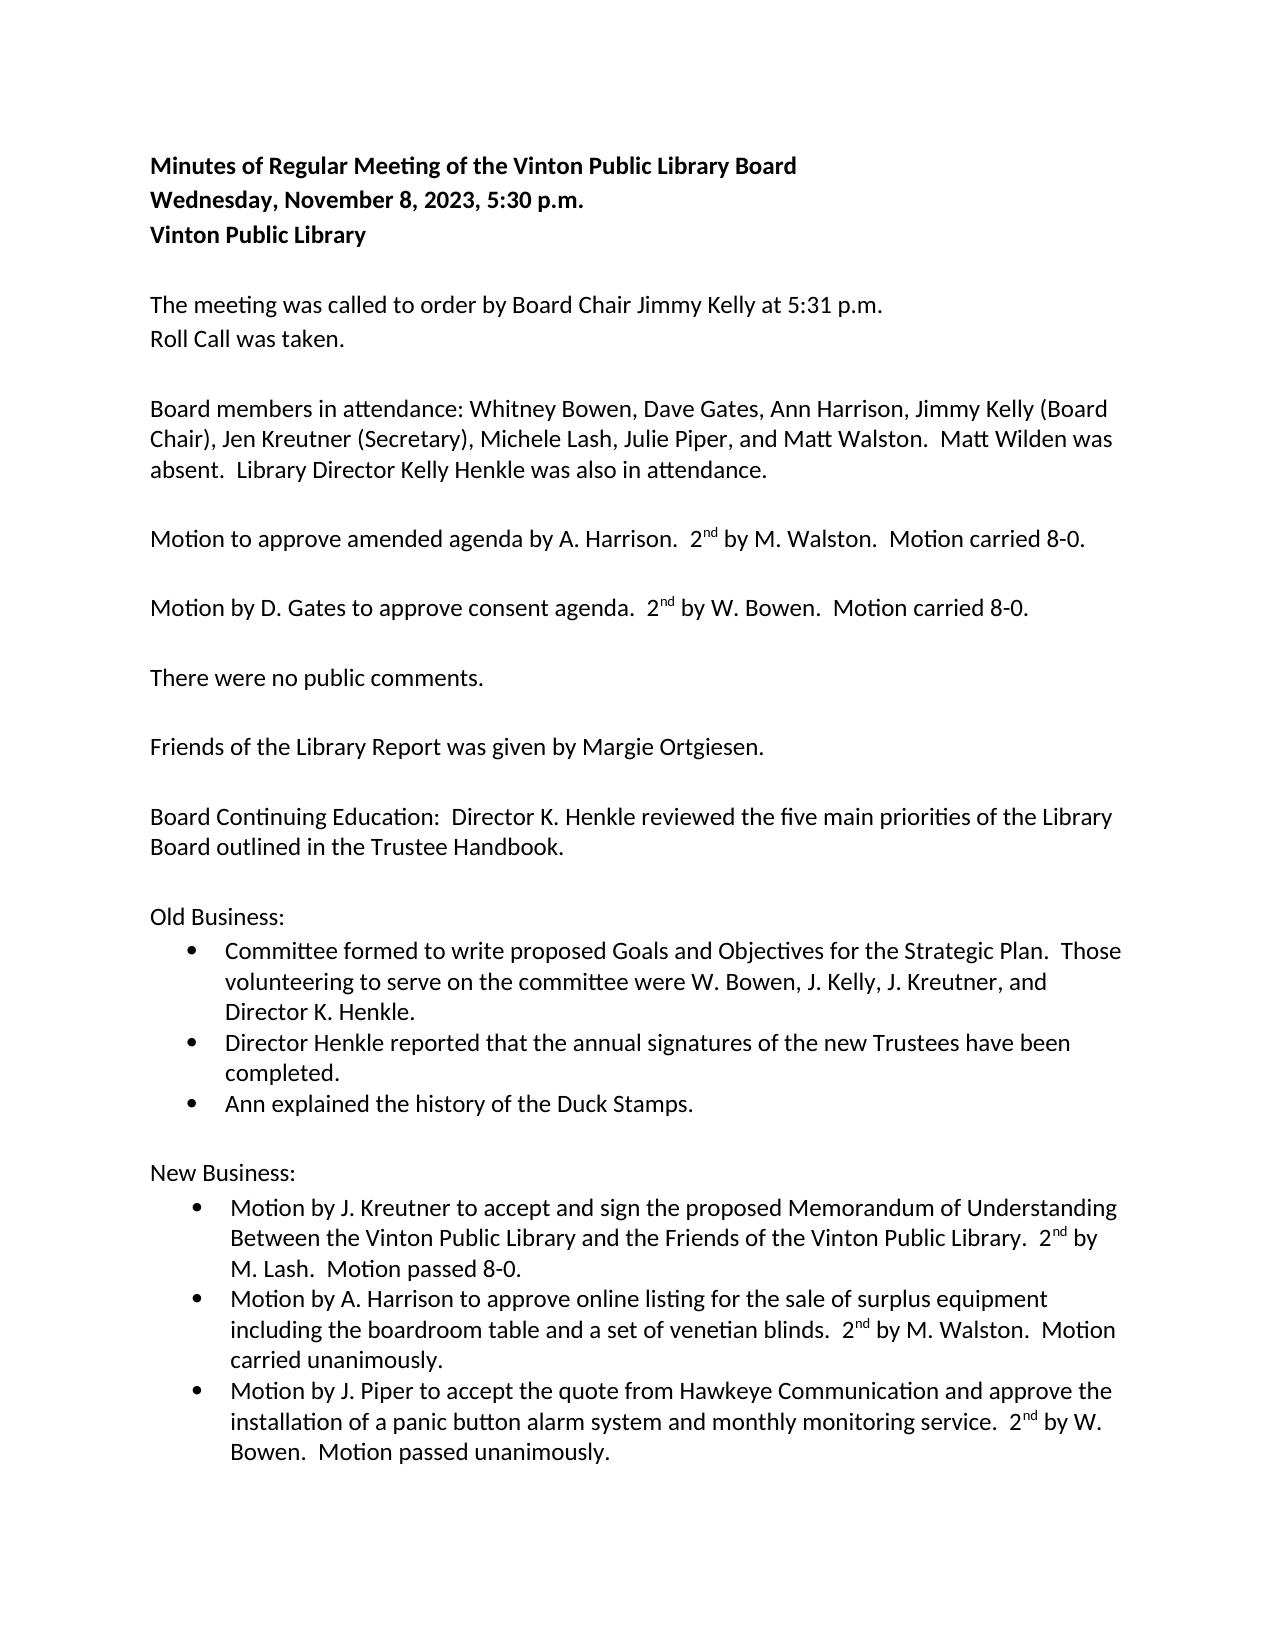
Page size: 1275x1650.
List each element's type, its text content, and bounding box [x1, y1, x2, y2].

text Board members in attendance: Whitney Bowen, Dave Gates, Ann Harrison, Jimmy Kelly (Board Chair), Jen Kreutner (Secretary), Michele Lash, Julie Piper, and Matt Walston. Matt Wilden was absent. Library Director Kelly Henkle was also in attendance. [150, 393, 1125, 484]
text Friends of the Library Report was given by Margie Ortgiesen. [150, 731, 1125, 762]
text Vinton Public Library [150, 219, 1125, 250]
text The meeting was called to order by Board Chair Jimmy Kelly at 5:31 p.m. [150, 289, 1125, 319]
text Wednesday, November 8, 2023, 5:30 p.m. [150, 185, 1125, 215]
list Motion by J. Piper to accept the quote from Hawkeye Communication and approve the installation of a panic button alarm system and monthly monitoring service. 2nd by W. Bowen. Motion passed unanimously. [193, 1375, 1125, 1467]
text Roll Call was taken. [150, 323, 1125, 354]
text Old Business: [150, 901, 1125, 931]
text Motion by D. Gates to approve consent agenda. 2nd by W. Bowen. Motion carried 8-0. [150, 593, 1125, 623]
list Motion by A. Harrison to approve online listing for the sale of surplus equipment including the boardroom table and a set of venetian blinds. 2nd by M. Walston. Motion carried unanimously. [193, 1283, 1125, 1375]
list Ann explained the history of the Duck Stamps. [187, 1088, 1125, 1118]
text Motion to approve amended agenda by A. Harrison. 2nd by M. Walston. Motion carried 8-0. [150, 523, 1125, 554]
text Board Continuing Education: Director K. Henkle reviewed the five main priorities of the Library Board outlined in the Trustee Handbook. [150, 801, 1125, 862]
list Motion by J. Kreutner to accept and sign the proposed Memorandum of Understanding Between the Vinton Public Library and the Friends of the Vinton Public Library. 2nd by M. Lash. Motion passed 8-0. [193, 1192, 1125, 1283]
list Director Henkle reported that the annual signatures of the new Trustees have been completed. [187, 1027, 1125, 1088]
list Committee formed to write proposed Goals and Objectives for the Strategic Plan. Those volunteering to serve on the committee were W. Bowen, J. Kelly, J. Kreutner, and Director K. Henkle. [187, 935, 1125, 1027]
text New Business: [150, 1157, 1125, 1188]
text There were no public comments. [150, 662, 1125, 692]
text Minutes of Regular Meeting of the Vinton Public Library Board [150, 150, 1125, 181]
